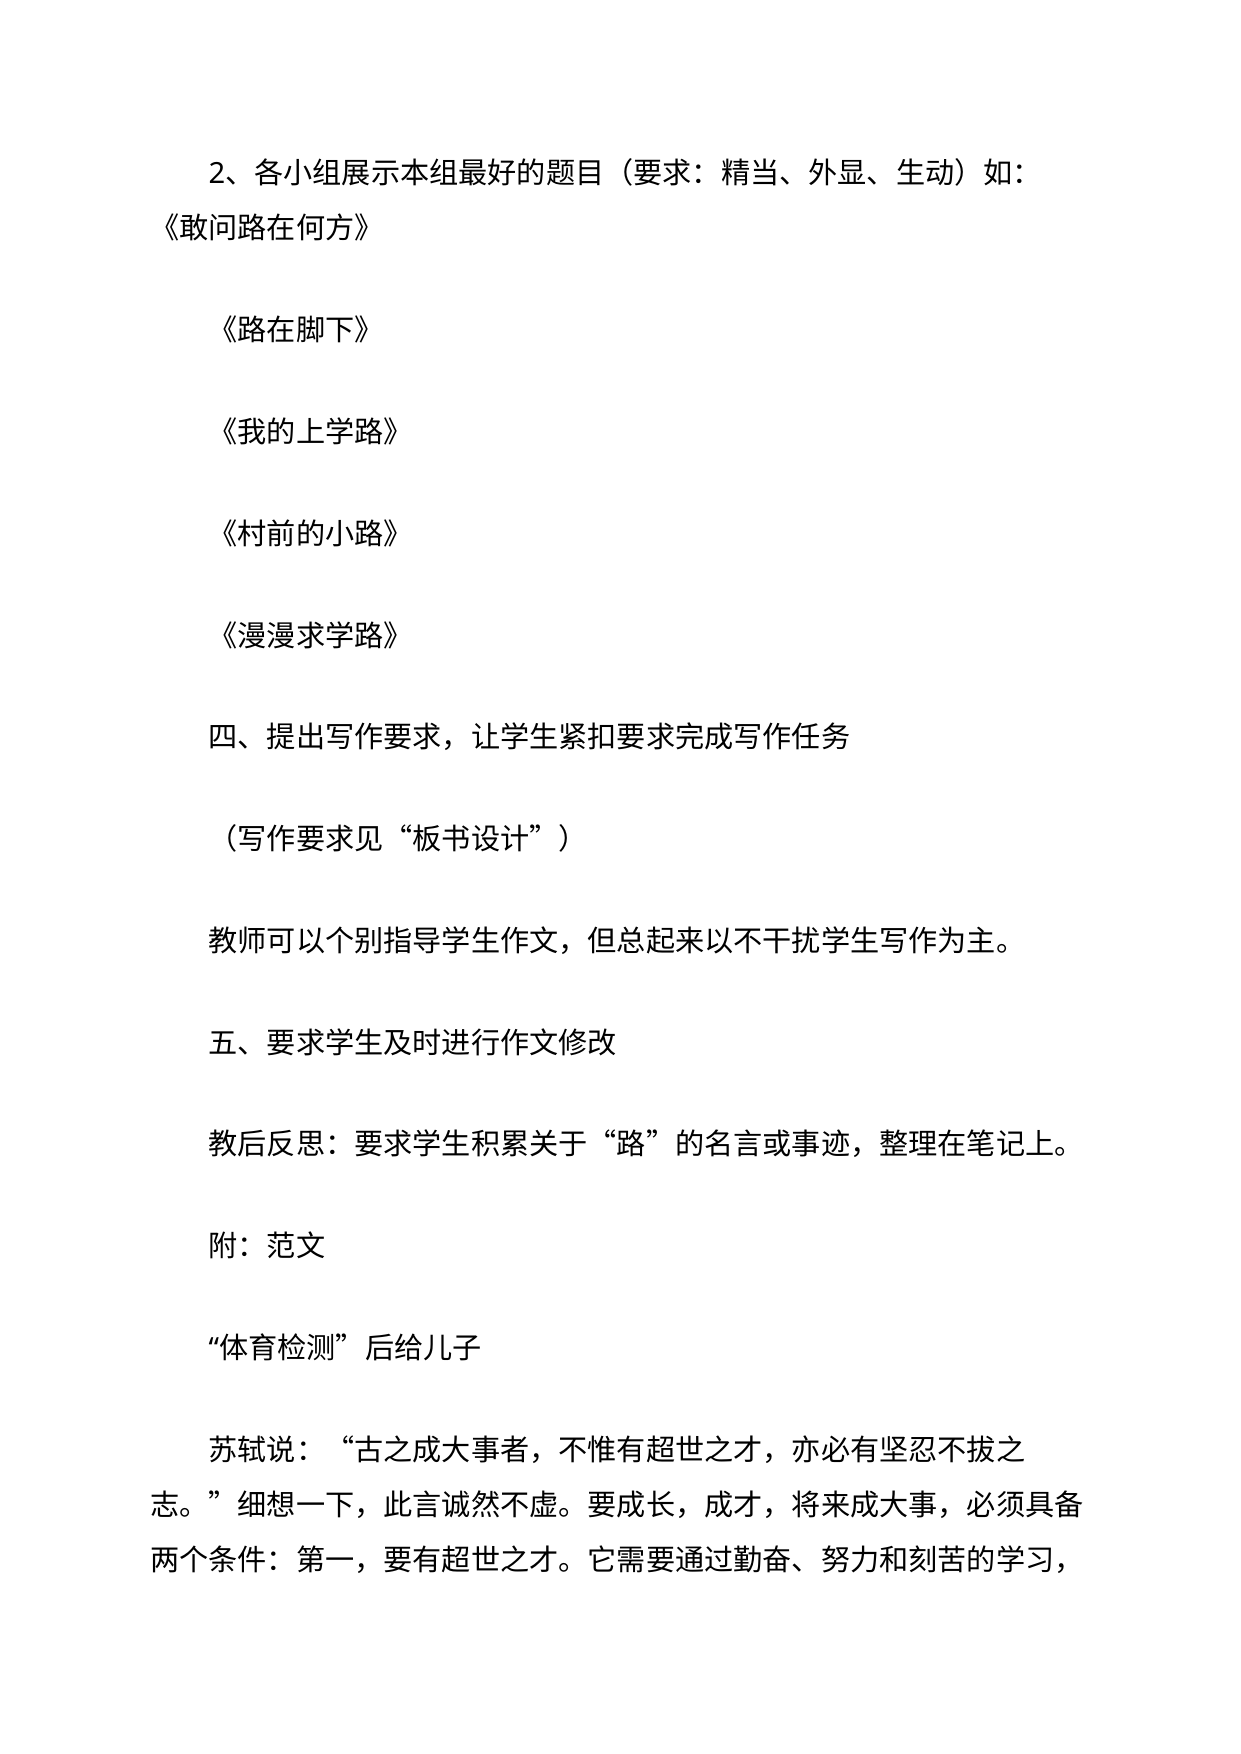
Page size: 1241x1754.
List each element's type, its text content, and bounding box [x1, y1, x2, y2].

text 《路在脚下》 [150, 307, 1090, 349]
text 《村前的小路》 [150, 510, 1090, 553]
text 教师可以个别指导学生作文，但总起来以不干扰学生写作为主。 [150, 917, 1090, 960]
text “体育检测”后给儿子 [150, 1324, 1090, 1367]
text 四、提出写作要求，让学生紧扣要求完成写作任务 [150, 714, 1090, 756]
text 《我的上学路》 [150, 408, 1090, 451]
text 《漫漫求学路》 [150, 612, 1090, 654]
text 2、各小组展示本组最好的题目（要求：精当、外显、生动）如：《敢问路在何方》 [150, 150, 1090, 247]
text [150, 1426, 1090, 1578]
text （写作要求见“板书设计”） [150, 816, 1090, 858]
text 附：范文 [150, 1223, 1090, 1265]
text 教后反思：要求学生积累关于“路”的名言或事迹，整理在笔记上。 [150, 1121, 1090, 1163]
text 五、要求学生及时进行作文修改 [150, 1019, 1090, 1061]
